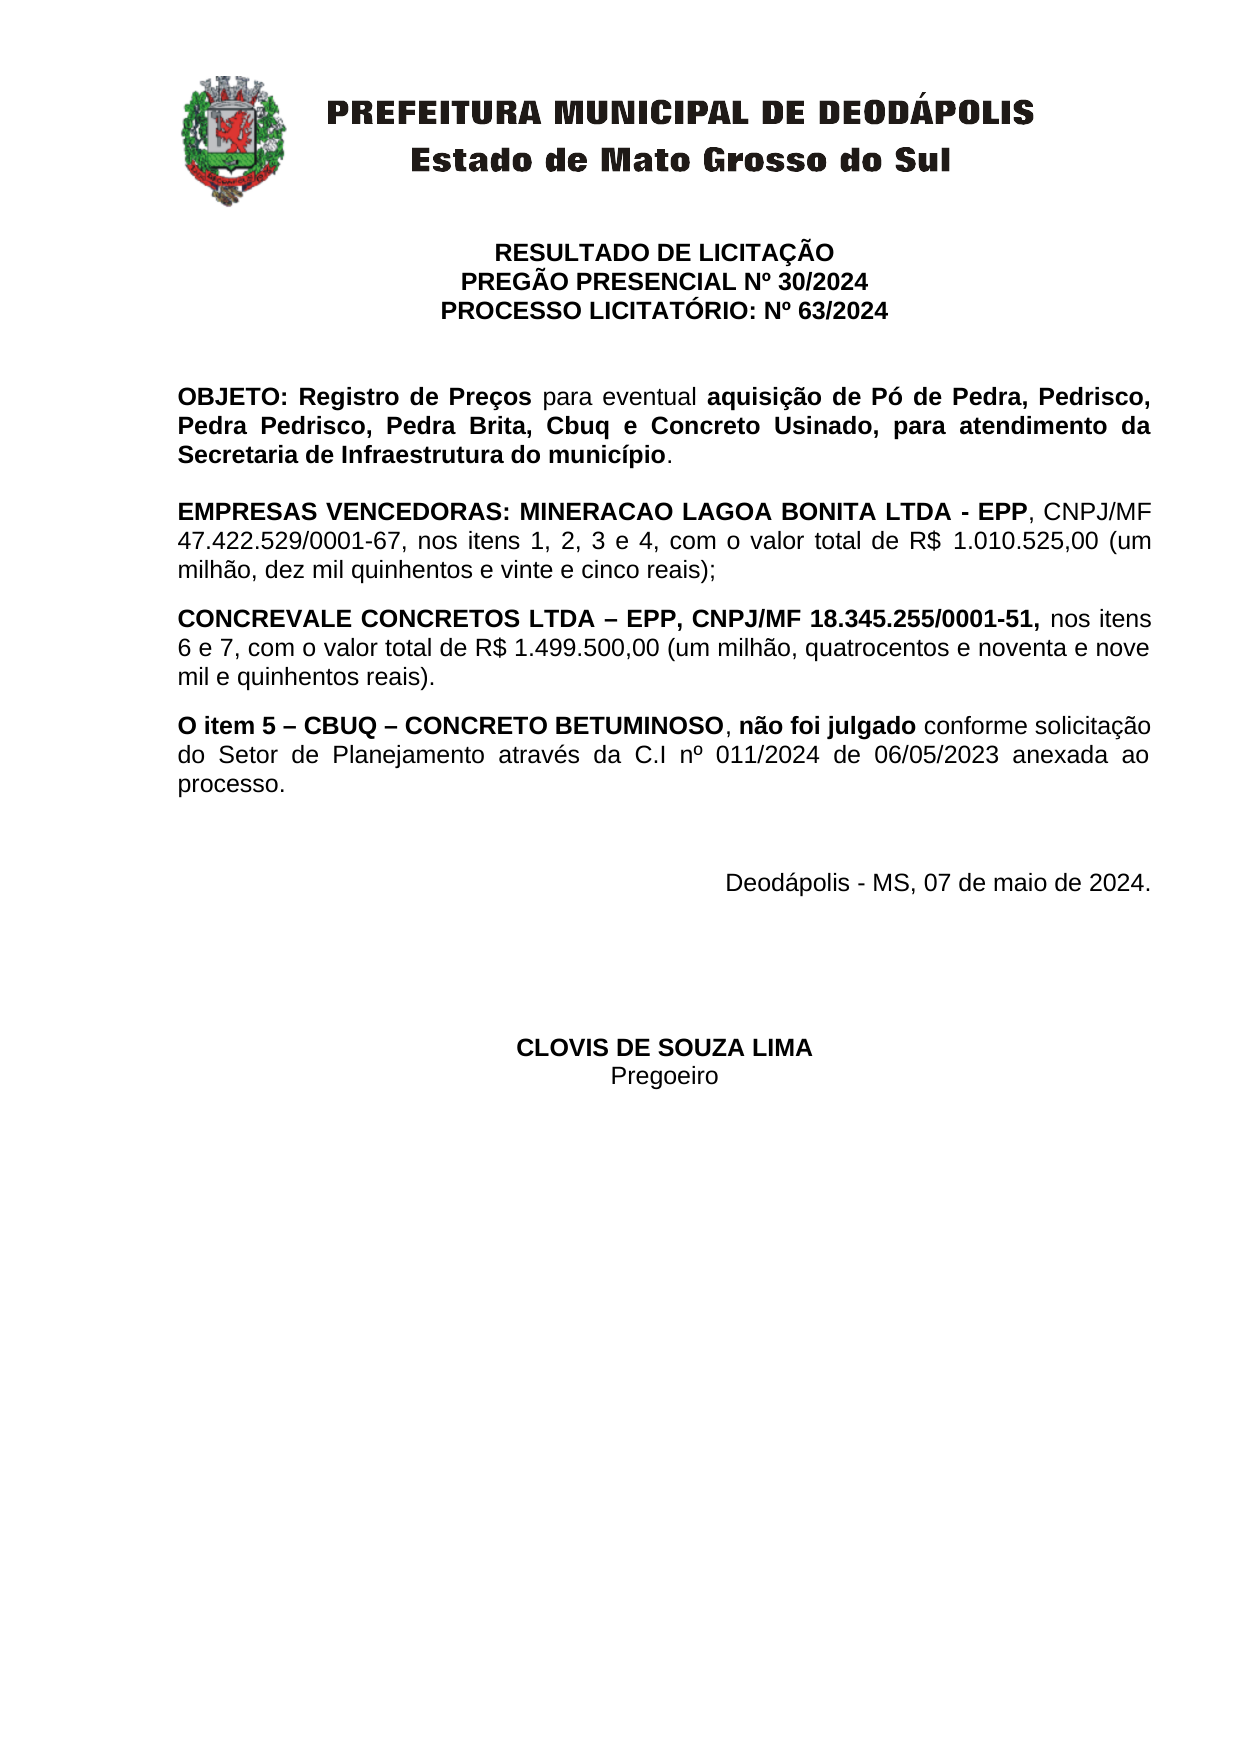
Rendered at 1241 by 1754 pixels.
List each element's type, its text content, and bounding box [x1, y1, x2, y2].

text EMPRESAS VENCEDORAS: MINERACAO LAGOA BONITA LTDA - EPP, CNPJ/MF 47.422.529/0001-67, nos itens 1, 2, 3 e 4, com o valor total de R$ 1.010.525,00 (um milhão, dez mil quinhentos e vinte e cinco reais); [177, 497, 1152, 583]
text CLOVIS DE SOUZA LIMA [177, 1033, 1152, 1061]
text RESULTADO DE LICITAÇÃO [177, 238, 1152, 267]
text OBJETO: Registro de Preços para eventual aquisição de Pó de Pedra, Pedrisco, Pedra Pedrisco, Pedra Brita, Cbuq e Concreto Usinado, para atendimento da Secretaria de Infraestrutura do município. [177, 382, 1152, 468]
text Pregoeiro [177, 1061, 1152, 1090]
text CONCREVALE CONCRETOS LTDA – EPP, CNPJ/MF 18.345.255/0001-51, nos itens 6 e 7, com o valor total de R$ 1.499.500,00 (um milhão, quatrocentos e noventa e nove mil e quinhentos reais). [177, 604, 1152, 691]
text PREGÃO PRESENCIAL Nº 30/2024 PROCESSO LICITATÓRIO: Nº 63/2024 [177, 267, 1152, 325]
text O item 5 – CBUQ – CONCRETO BETUMINOSO, não foi julgado conforme solicitação do Setor de Planejamento através da C.I nº 011/2024 de 06/05/2023 anexada ao processo. [177, 711, 1152, 798]
text Deodápolis - MS, 07 de maio de 2024. [177, 868, 1152, 897]
